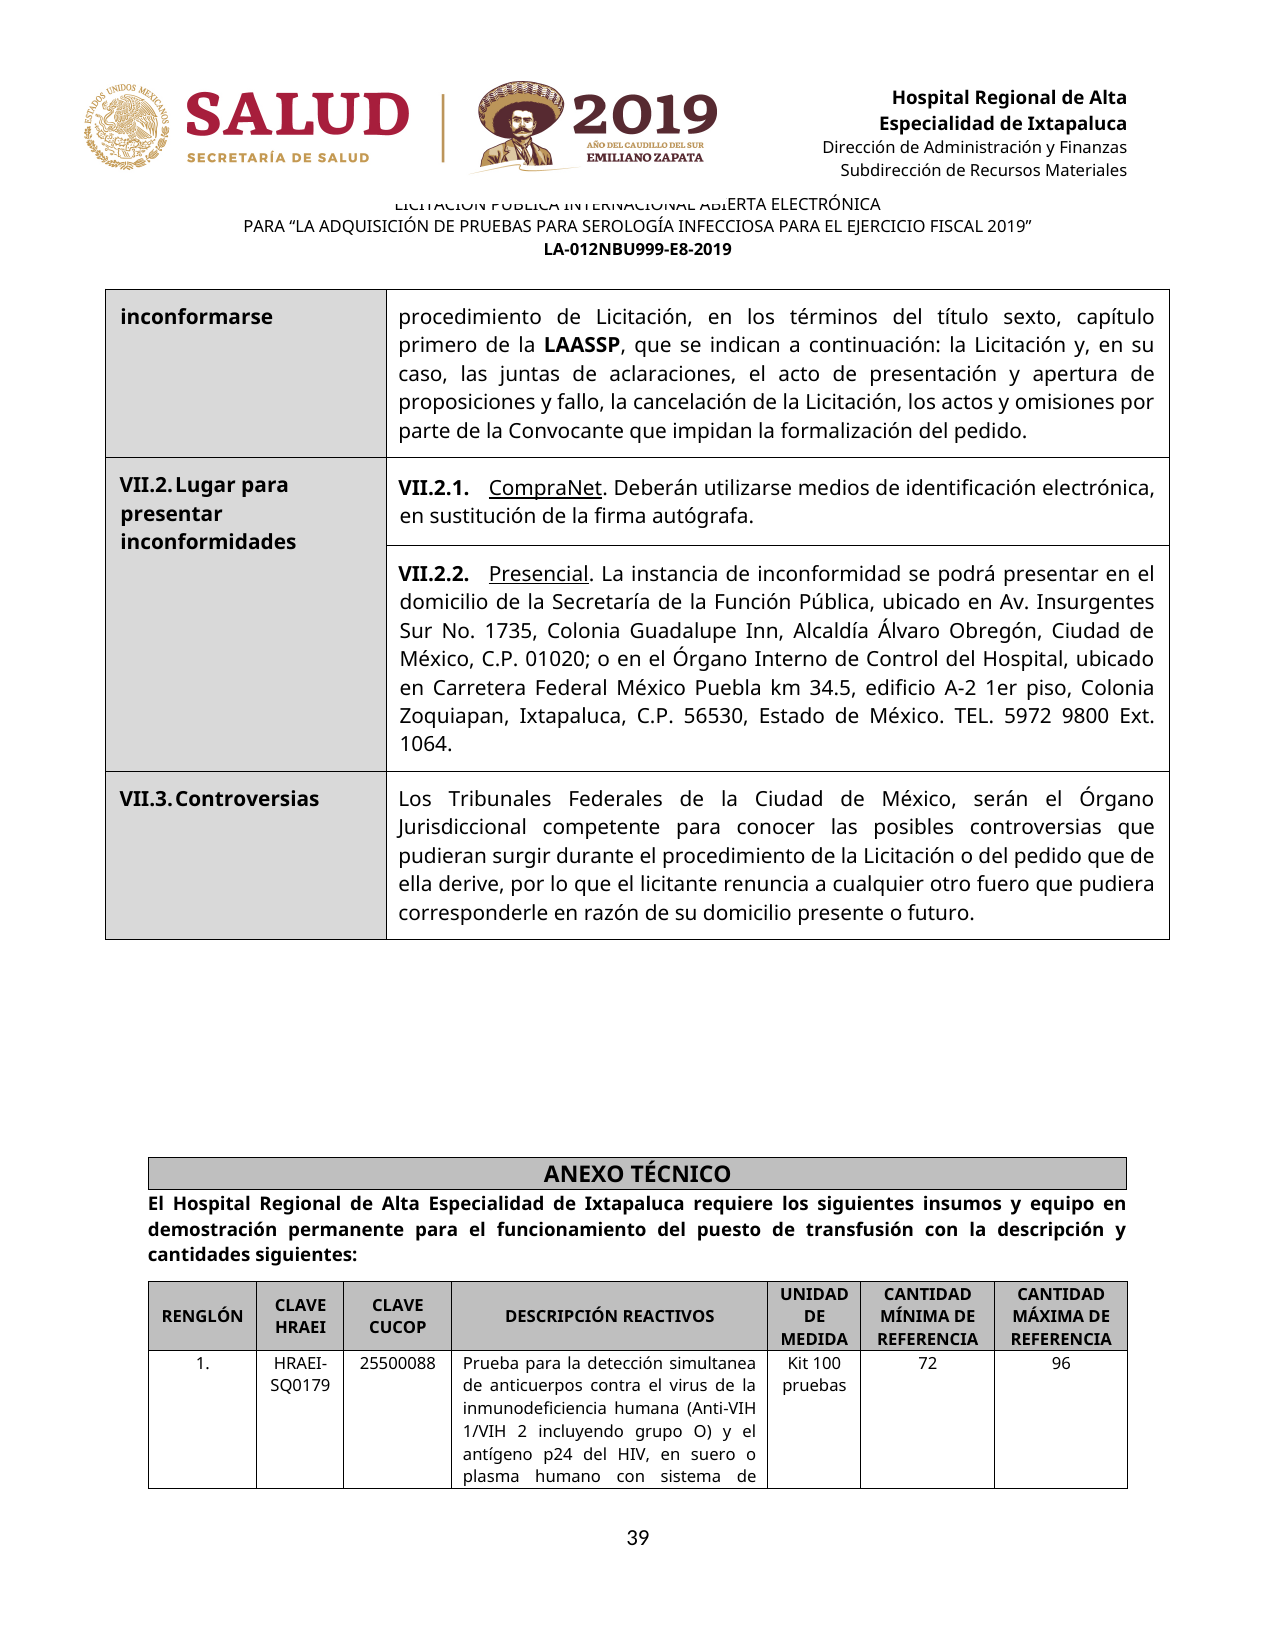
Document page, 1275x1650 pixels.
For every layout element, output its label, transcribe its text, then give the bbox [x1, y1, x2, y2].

table_header ANEXO TÉCNICO [149, 1158, 1126, 1189]
table_cell Controversias [106, 772, 386, 939]
table_header DESCRIPCIÓN REACTIVOS [452, 1282, 767, 1350]
picture [38, 27, 728, 207]
table_cell 25500088 [344, 1351, 451, 1487]
table_header CLAVE HRAEI [257, 1282, 343, 1350]
table_header CANTIDAD MÁXIMA DE REFERENCIA [995, 1282, 1127, 1350]
table_cell 72 [861, 1351, 994, 1487]
table_cell Presencial. La instancia de inconformidad se podrá presentar en el domicilio de la Secretaría de la Función Pública, ubicado en Av. Insurgentes Sur No. 1735, Colonia Guadalupe Inn, Alcaldía Álvaro Obregón, Ciudad de México, C.P. 01020; o en el Órgano Interno de Control del Hospital, ubicado en Carretera Federal México Puebla km 34.5, edificio A-2 1er piso, Colonia Zoquiapan, Ixtapaluca, C.P. 56530, Estado de México. TEL. 5972 9800 Ext. 1064. [387, 546, 1169, 771]
table_header UNIDAD DE MEDIDA [768, 1282, 860, 1350]
table_cell Los Tribunales Federales de la Ciudad de México, serán el Órgano Jurisdiccional competente para conocer las posibles controversias que pudieran surgir durante el procedimiento de la Licitación o del pedido que de ella derive, por lo que el licitante renuncia a cualquier otro fuero que pudiera corresponderle en razón de su domicilio presente o futuro. [387, 772, 1169, 939]
text El Hospital Regional de Alta Especialidad de Ixtapaluca requiere los siguientes insumos y equipo en demostración permanente para el funcionamiento del puesto de transfusión con la descripción y cantidades siguientes: [148, 1190, 1127, 1267]
table_header CLAVE CUCOP [344, 1282, 451, 1350]
table_header CANTIDAD MÍNIMA DE REFERENCIA [861, 1282, 994, 1350]
table_cell CompraNet. Deberán utilizarse medios de identificación electrónica, en sustitución de la firma autógrafa. [387, 458, 1169, 545]
table_cell Kit 100 pruebas [768, 1351, 860, 1487]
table_cell HRAEI-SQ0179 [257, 1351, 343, 1487]
table_cell Lugar para presentar inconformidades [106, 458, 386, 771]
table_cell 1. [149, 1351, 256, 1487]
table_cell 96 [995, 1351, 1127, 1487]
table_header RENGLÓN [149, 1282, 256, 1350]
table_header Actos que podrán inconformarse [106, 290, 386, 457]
